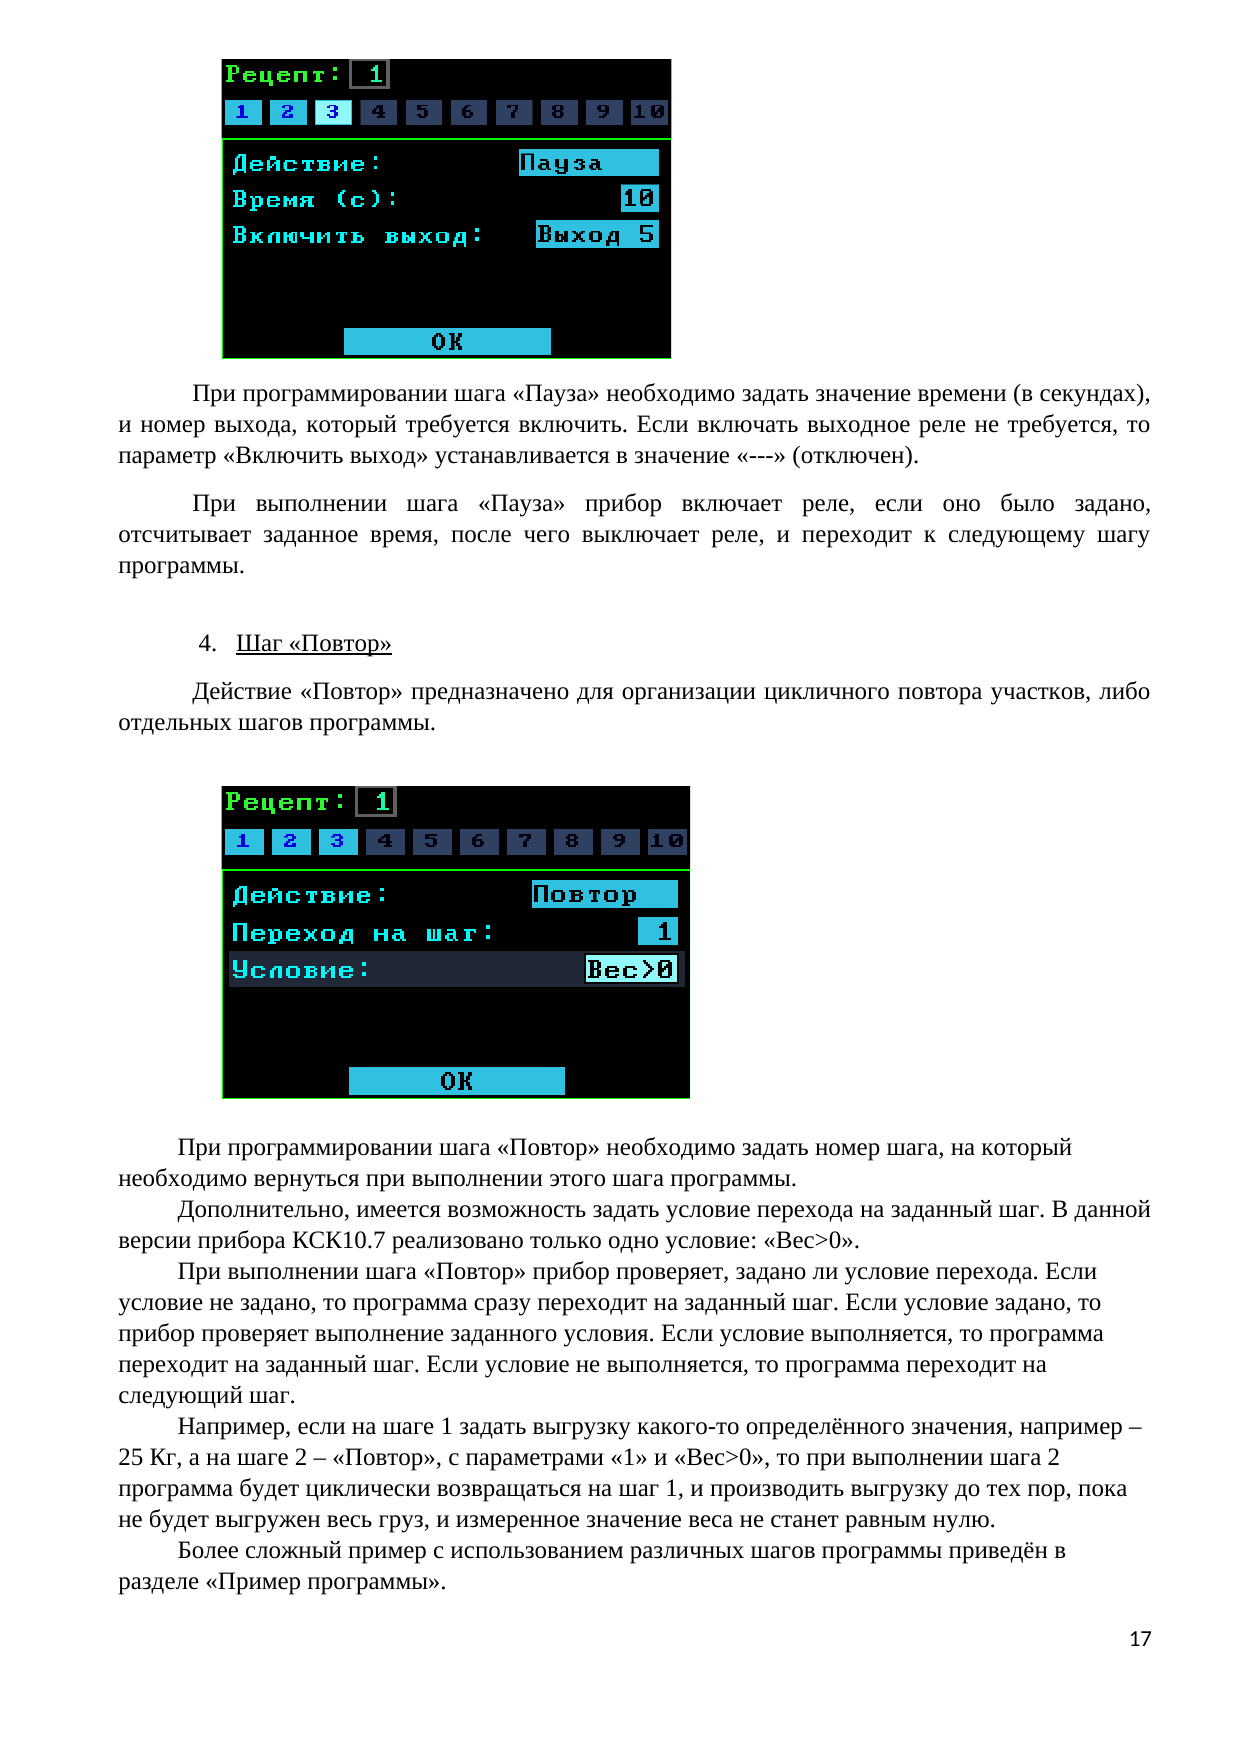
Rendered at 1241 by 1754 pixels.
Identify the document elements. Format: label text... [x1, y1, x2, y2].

list Дополнительно, имеется возможность задать условие перехода на заданный шаг. В данной версии прибора КСК10.7 реализовано только одно условие: «Вес>0». [118, 1194, 1152, 1254]
picture [221, 59, 672, 359]
list Например, если на шаге 1 задать выгрузку какого-то определённого значения, например – 25 Кг, а на шаге 2 – «Повтор», с параметрами «1» и «Вес>0», то при выполнении шага 2 программа будет циклически возвращаться на шаг 1, и производить выгрузку до тех пор, пока не будет выгружен весь груз, и измеренное значение веса не станет равным нулю. [118, 1411, 1152, 1533]
picture [221, 786, 691, 1099]
text При выполнении шага «Пауза» прибор включает реле, если оно было задано, отсчитывает заданное время, после чего выключает реле, и переходит к следующему шагу программы. [118, 488, 1152, 578]
text Действие «Повтор» предназначено для организации цикличного повтора участков, либо отдельных шагов программы. [118, 676, 1152, 736]
text При программировании шага «Пауза» необходимо задать значение времени (в секундах), и номер выхода, который требуется включить. Если включать выходное реле не требуется, то параметр «Включить выход» устанавливается в значение «---» (отключен). [118, 378, 1152, 469]
list Шаг «Повтор» [198, 628, 1152, 657]
list Более сложный пример с использованием различных шагов программы приведён в разделе «Пример программы». [118, 1535, 1152, 1595]
list При выполнении шага «Повтор» прибор проверяет, задано ли условие перехода. Если условие не задано, то программа сразу переходит на заданный шаг. Если условие задано, то прибор проверяет выполнение заданного условия. Если условие выполняется, то программа переходит на заданный шаг. Если условие не выполняется, то программа переходит на следующий шаг. [118, 1256, 1152, 1409]
list При программировании шага «Повтор» необходимо задать номер шага, на который необходимо вернуться при выполнении этого шага программы. [118, 1132, 1152, 1192]
